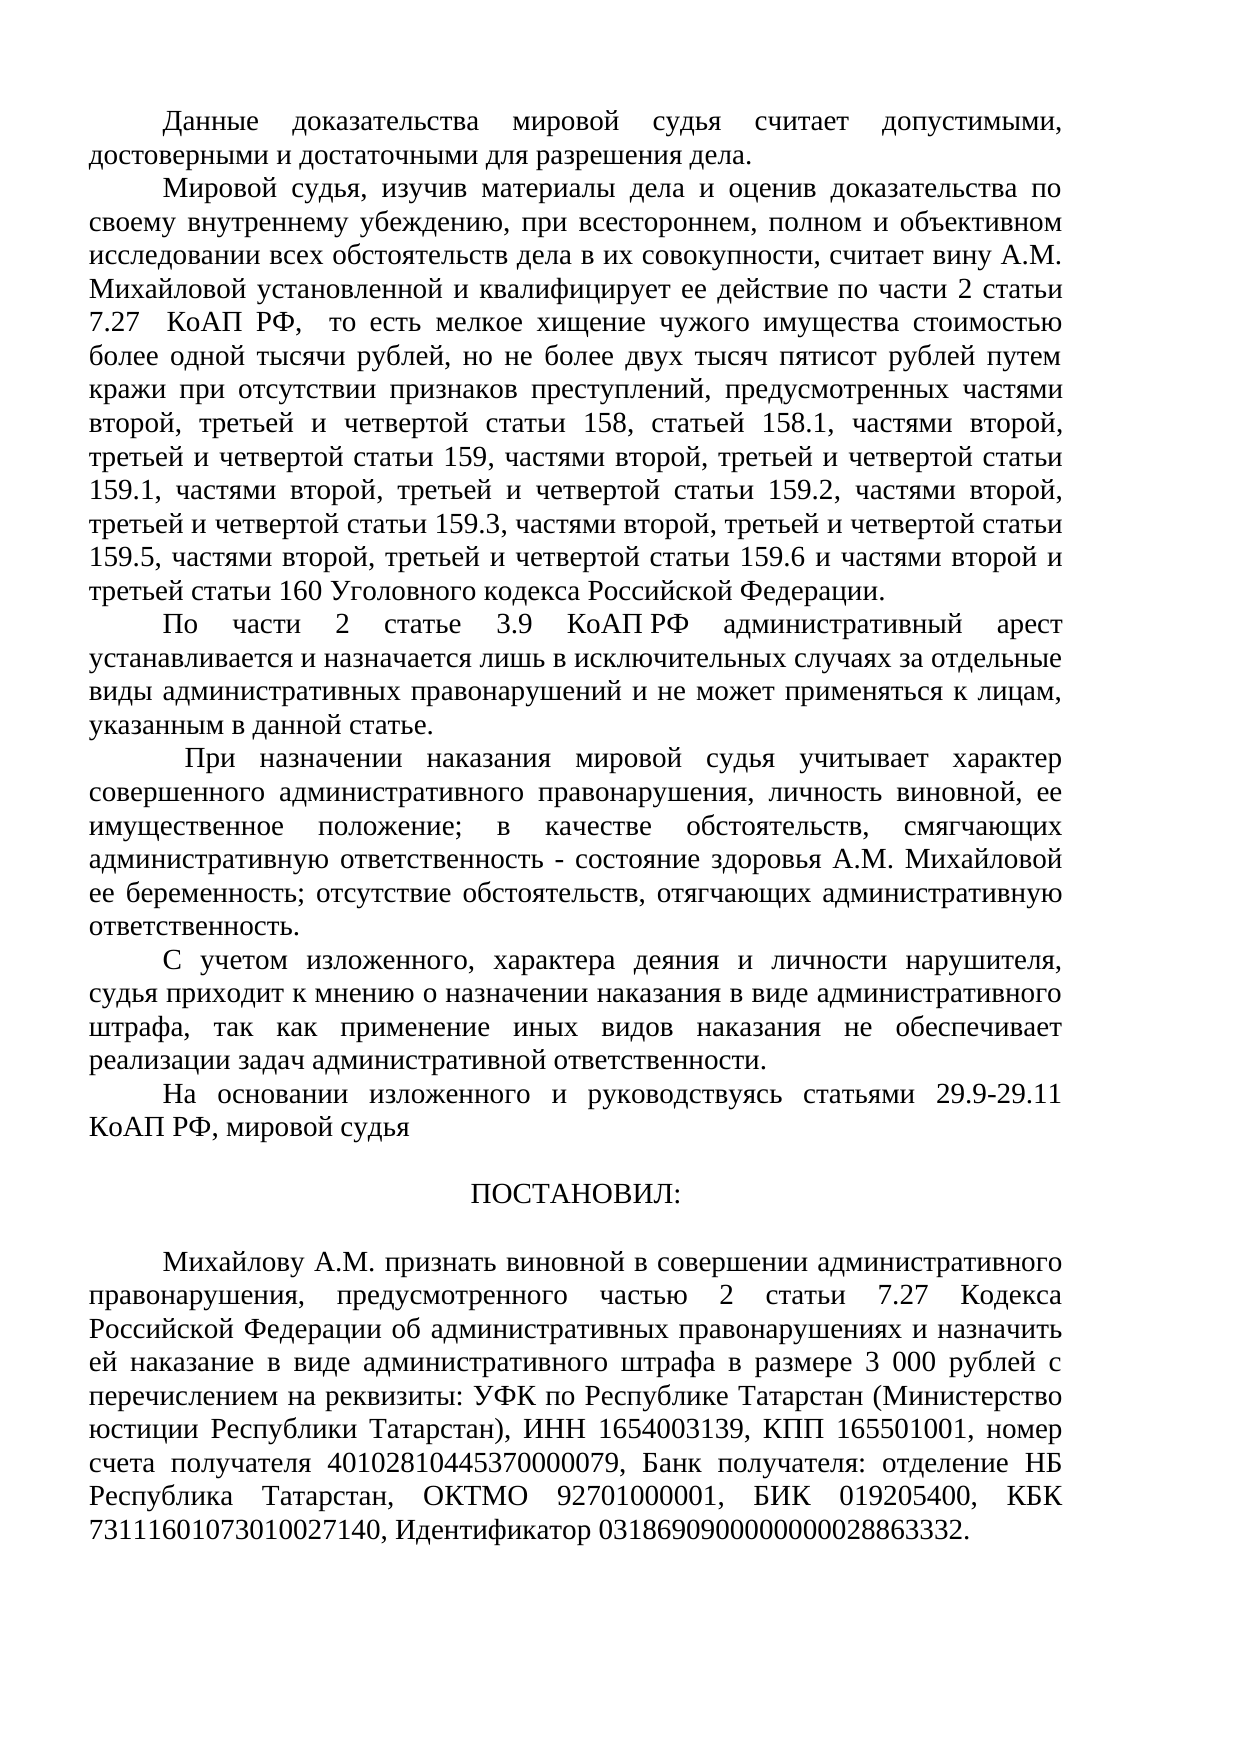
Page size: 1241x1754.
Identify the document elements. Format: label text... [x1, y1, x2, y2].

text По части 2 статье 3.9 КоАП РФ административный арест устанавливается и назначается лишь в исключительных случаях за отдельные виды административных правонарушений и не может применяться к лицам, указанным в данной статье. [89, 606, 1063, 741]
text При назначении наказания мировой судья учитывает характер совершенного административного правонарушения, личность виновной, ее имущественное положение; в качестве обстоятельств, смягчающих административную ответственность - состояние здоровья А.М. Михайловой ее беременность; отсутствие обстоятельств, отягчающих административную ответственность. [89, 741, 1063, 942]
text На основании изложенного и руководствуясь статьями 29.9-29.11 КоАП РФ, мировой судья [89, 1076, 1063, 1143]
text Данные доказательства мировой судья считает допустимыми, достоверными и достаточными для разрешения дела. [89, 103, 1063, 170]
text Михайлову А.М. признать виновной в совершении административного правонарушения, предусмотренного частью 2 статьи 7.27 Кодекса Российской Федерации об административных правонарушениях и назначить ей наказание в виде административного штрафа в размере 3 000 рублей с перечислением на реквизиты: УФК по Республике Татарстан (Министерство юстиции Республики Татарстан), ИНН 1654003139, КПП 165501001, номер счета получателя 40102810445370000079, Банк получателя: отделение НБ Республика Татарстан, ОКТМО 92701000001, БИК 019205400, КБК 73111601073010027140, Идентификатор 0318690900000000028863332. [89, 1244, 1063, 1546]
text Мировой судья, изучив материалы дела и оценив доказательства по своему внутреннему убеждению, при всестороннем, полном и объективном исследовании всех обстоятельств дела в их совокупности, считает вину А.М. Михайловой установленной и квалифицирует ее действие по части 2 статьи 7.27 КоАП РФ, то есть мелкое хищение чужого имущества стоимостью более одной тысячи рублей, но не более двух тысяч пятисот рублей путем кражи при отсутствии признаков преступлений, предусмотренных частями второй, третьей и четвертой статьи 158, статьей 158.1, частями второй, третьей и четвертой статьи 159, частями второй, третьей и четвертой статьи 159.1, частями второй, третьей и четвертой статьи 159.2, частями второй, третьей и четвертой статьи 159.3, частями второй, третьей и четвертой статьи 159.5, частями второй, третьей и четвертой статьи 159.6 и частями второй и третьей статьи 160 Уголовного кодекса Российской Федерации. [89, 170, 1063, 606]
text ПОСТАНОВИЛ: [89, 1177, 1063, 1210]
text С учетом изложенного, характера деяния и личности нарушителя, судья приходит к мнению о назначении наказания в виде административного штрафа, так как применение иных видов наказания не обеспечивает реализации задач административной ответственности. [89, 942, 1063, 1076]
